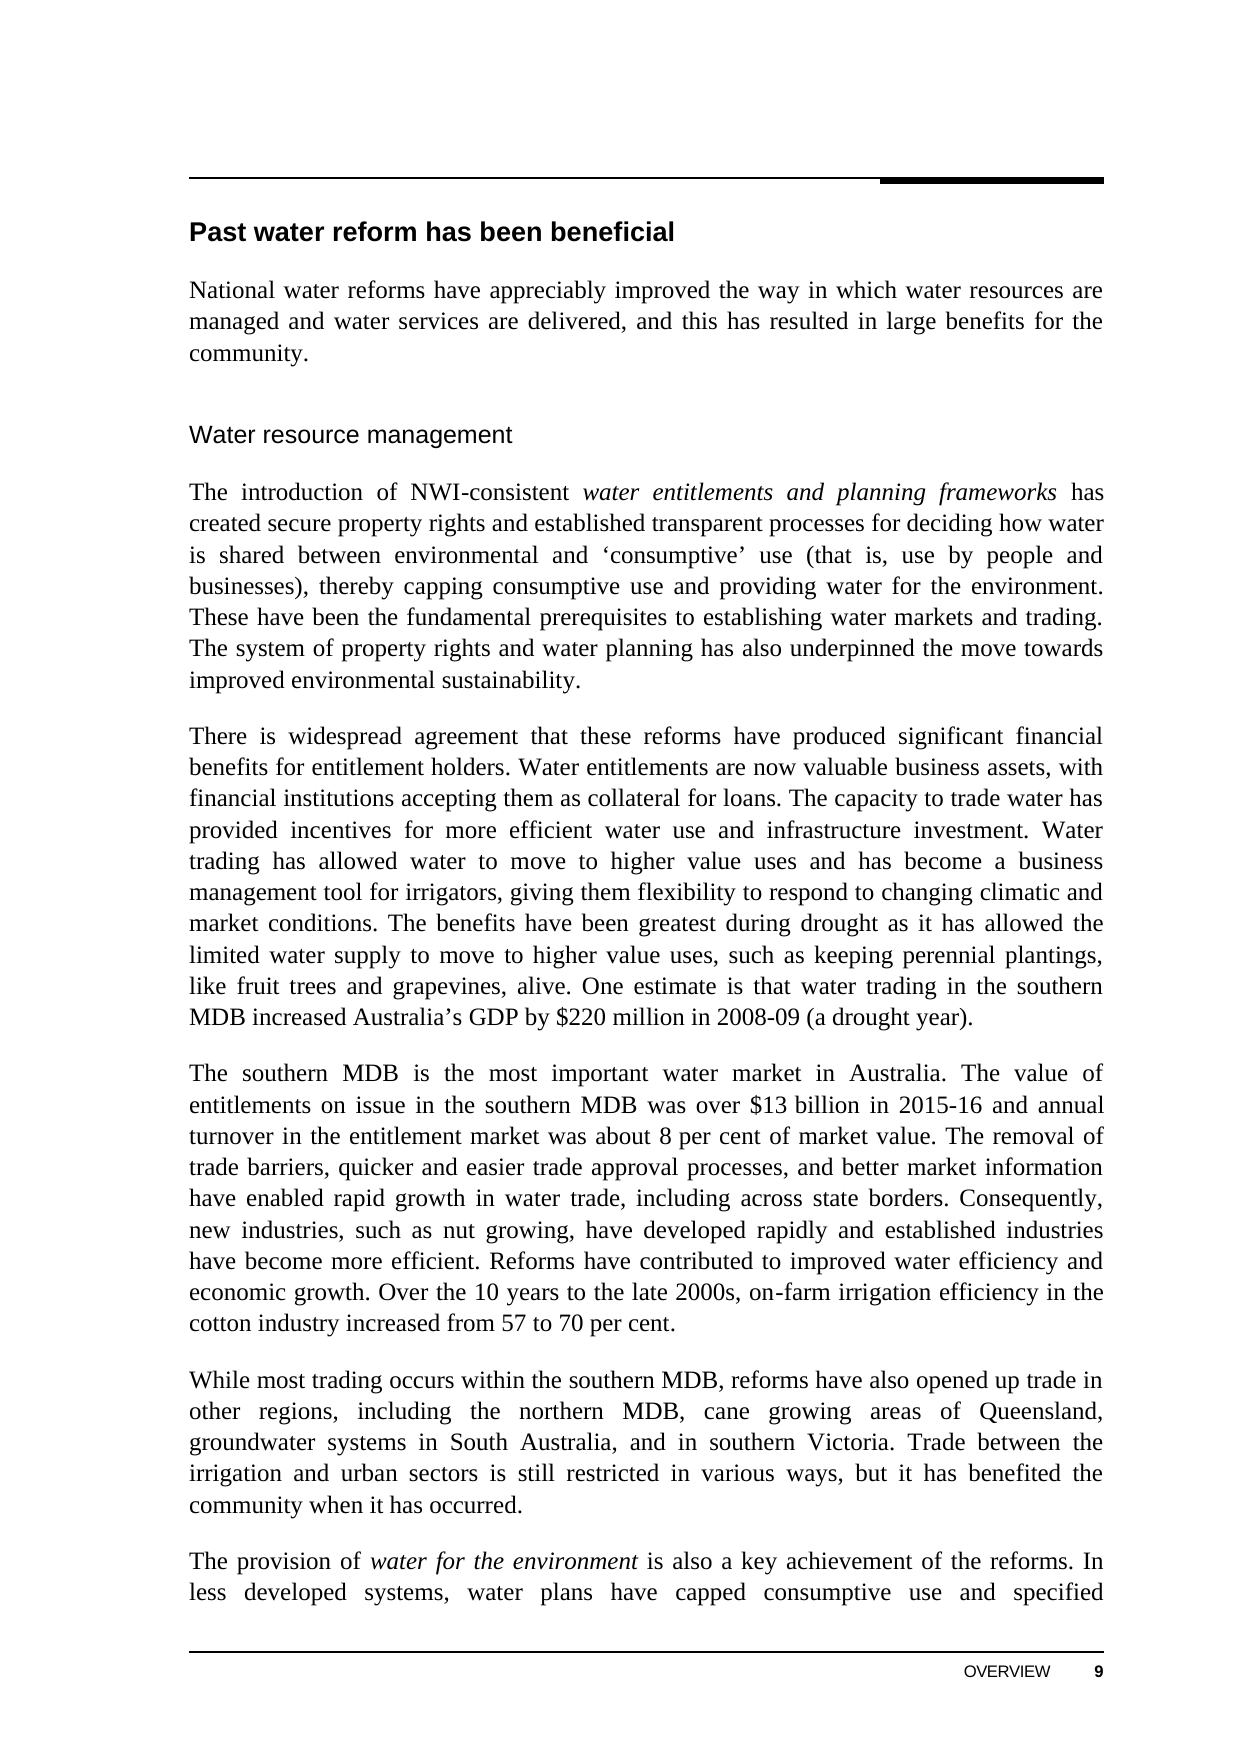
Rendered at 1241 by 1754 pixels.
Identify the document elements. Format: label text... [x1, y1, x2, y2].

text National water reforms have appreciably improved the way in which water resources are managed and water services are delivered, and this has resulted in large benefits for the community. [189, 273, 1104, 366]
subtitle Past water reform has been beneficial [189, 214, 1104, 248]
subtitle Water resource management [189, 416, 1104, 450]
text The introduction of NWI-consistent water entitlements and planning frameworks has created secure property rights and established transparent processes for deciding how water is shared between environmental and ‘consumptive’ use (that is, use by people and businesses), thereby capping consumptive use and providing water for the environment. These have been the fundamental prerequisites to establishing water markets and trading. The system of property rights and water planning has also underpinned the move towards improved environmental sustainability. [189, 475, 1104, 693]
text The southern MDB is the most important water market in Australia. The value of entitlements on issue in the southern MDB was over $13 billion in 2015-16 and annual turnover in the entitlement market was about 8 per cent of market value. The removal of trade barriers, quicker and easier trade approval processes, and better market information have enabled rapid growth in water trade, including across state borders. Consequently, new industries, such as nut growing, have developed rapidly and established industries have become more efficient. Reforms have contributed to improved water efficiency and economic growth. Over the 10 years to the late 2000s, on-farm irrigation efficiency in the cotton industry increased from 57 to 70 per cent. [189, 1056, 1104, 1337]
text There is widespread agreement that these reforms have produced significant financial benefits for entitlement holders. Water entitlements are now valuable business assets, with financial institutions accepting them as collateral for loans. The capacity to trade water has provided incentives for more efficient water use and infrastructure investment. Water trading has allowed water to move to higher value uses and has become a business management tool for irrigators, giving them flexibility to respond to changing climatic and market conditions. The benefits have been greatest during drought as it has allowed the limited water supply to move to higher value uses, such as keeping perennial plantings, like fruit trees and grapevines, alive. One estimate is that water trading in the southern MDB increased Australia’s GDP by $220 million in 2008-09 (a drought year). [189, 718, 1104, 1031]
text While most trading occurs within the southern MDB, reforms have also opened up trade in other regions, including the northern MDB, cane growing areas of Queensland, groundwater systems in South Australia, and in southern Victoria. Trade between the irrigation and urban sectors is still restricted in various ways, but it has benefited the community when it has occurred. [189, 1362, 1104, 1518]
